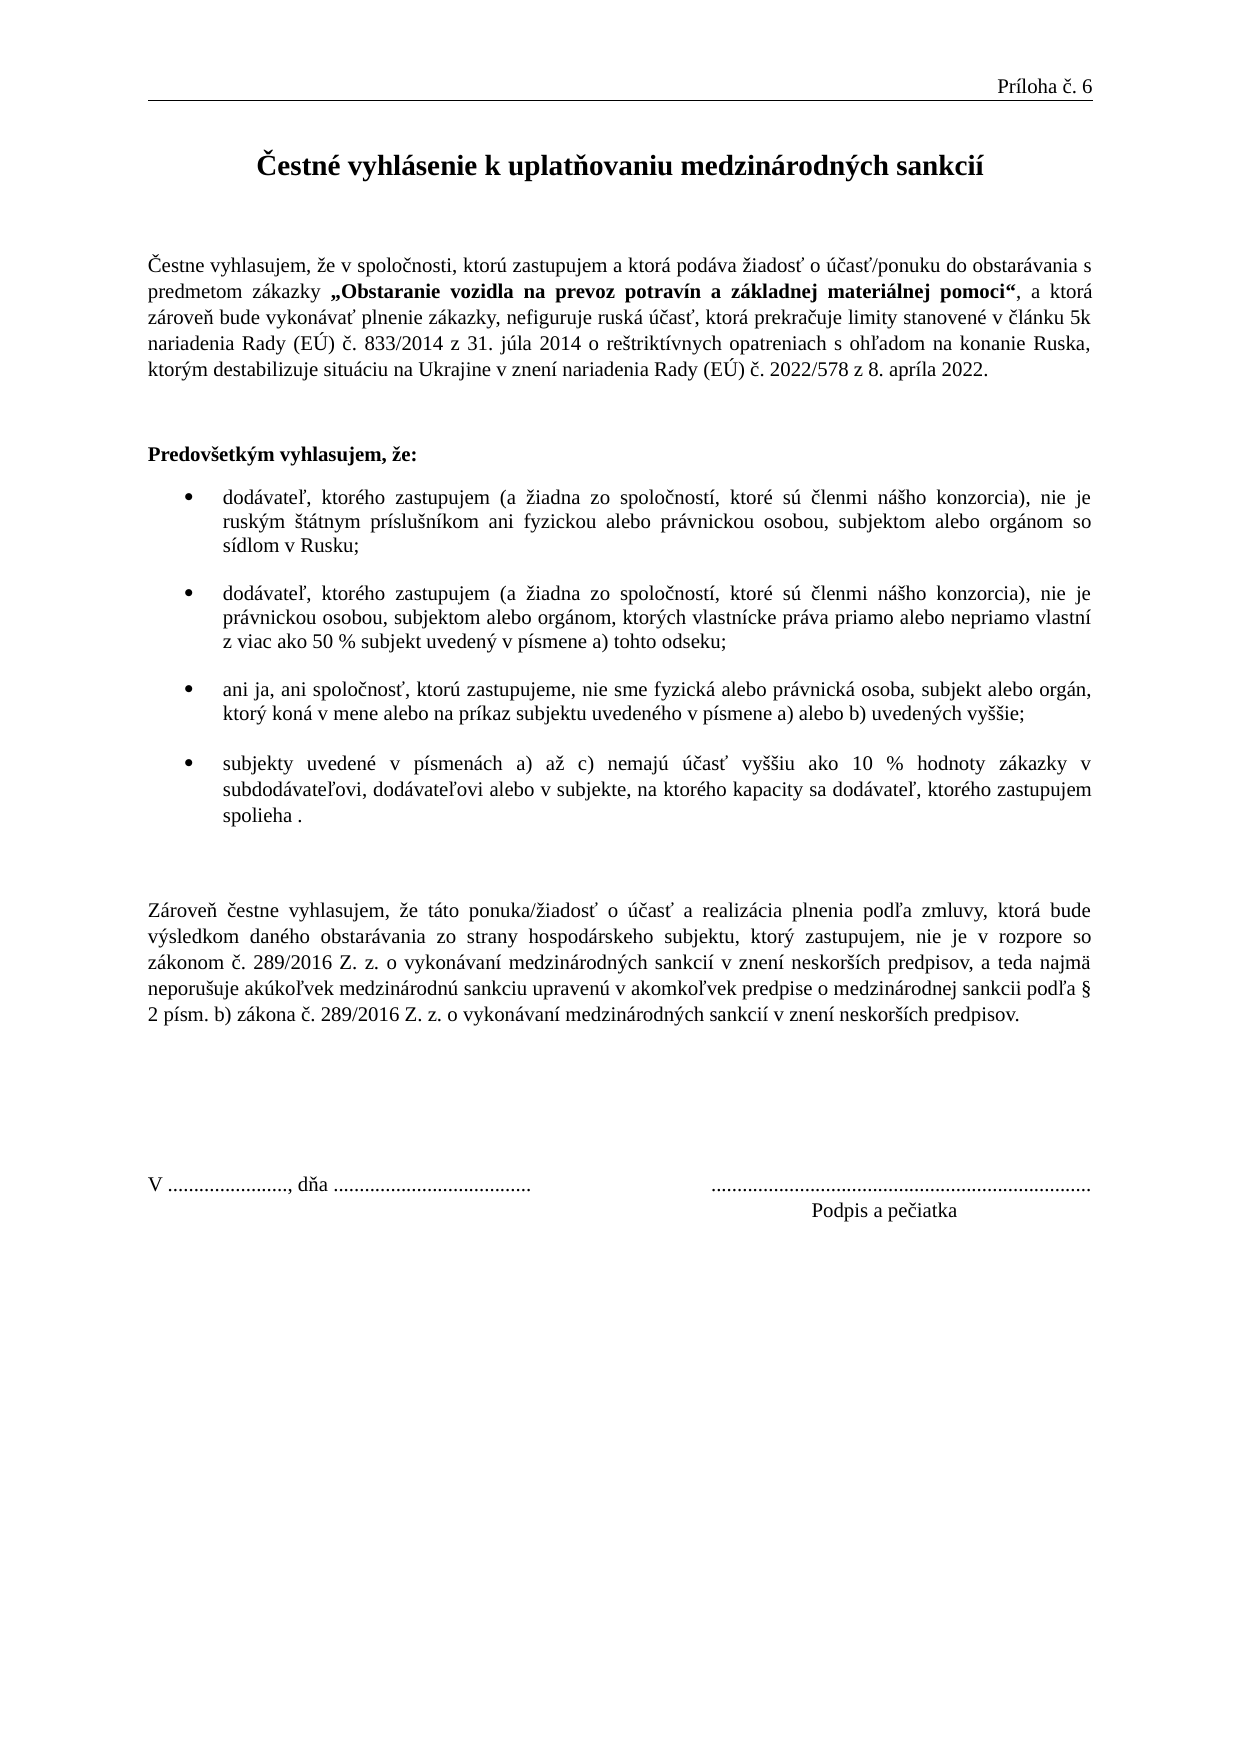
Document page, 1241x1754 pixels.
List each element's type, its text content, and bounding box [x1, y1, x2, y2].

text Čestné vyhlásenie k uplatňovaniu medzinárodných sankcií [148, 148, 1093, 181]
text Čestne vyhlasujem, že v spoločnosti, ktorú zastupujem a ktorá podáva žiadosť o účasť/ponuku do obstarávania s predmetom zákazky „Obstaranie vozidla na prevoz potravín a základnej materiálnej pomoci“, a ktorá zároveň bude vykonávať plnenie zákazky, nefiguruje ruská účasť, ktorá prekračuje limity stanovené v článku 5k nariadenia Rady (EÚ) č. 833/2014 z 31. júla 2014 o reštriktívnych opatreniach s ohľadom na konanie Ruska, ktorým destabilizuje situáciu na Ukrajine v znení nariadenia Rady (EÚ) č. 2022/578 z 8. apríla 2022. [148, 253, 1093, 381]
text Predovšetkým vyhlasujem, že: [148, 442, 1093, 466]
list ani ja, ani spoločnosť, ktorú zastupujeme, nie sme fyzická alebo právnická osoba, subjekt alebo orgán, ktorý koná v mene alebo na príkaz subjektu uvedeného v písmene a) alebo b) uvedených vyššie; [185, 677, 1093, 725]
list dodávateľ, ktorého zastupujem (a žiadna zo spoločností, ktoré sú členmi nášho konzorcia), nie je právnickou osobou, subjektom alebo orgánom, ktorých vlastnícke práva priamo alebo nepriamo vlastní z viac ako 50 % subjekt uvedený v písmene a) tohto odseku; [185, 581, 1093, 653]
text Zároveň čestne vyhlasujem, že táto ponuka/žiadosť o účasť a realizácia plnenia podľa zmluvy, ktorá bude výsledkom daného obstarávania zo strany hospodárskeho subjektu, ktorý zastupujem, nie je v rozpore so zákonom č. 289/2016 Z. z. o vykonávaní medzinárodných sankcií v znení neskorších predpisov, a teda najmä neporušuje akúkoľvek medzinárodnú sankciu upravenú v akomkoľvek predpise o medzinárodnej sankcii podľa § 2 písm. b) zákona č. 289/2016 Z. z. o vykonávaní medzinárodných sankcií v znení neskorších predpisov. [148, 898, 1093, 1026]
text Podpis a pečiatka [738, 1198, 1093, 1222]
list dodávateľ, ktorého zastupujem (a žiadna zo spoločností, ktoré sú členmi nášho konzorcia), nie je ruským štátnym príslušníkom ani fyzickou alebo právnickou osobou, subjektom alebo orgánom so sídlom v Rusku; [185, 485, 1093, 557]
list subjekty uvedené v písmenách a) až c) nemajú účasť vyššiu ako 10 % hodnoty zákazky v subdodávateľovi, dodávateľovi alebo v subjekte, na ktorého kapacity sa dodávateľ, ktorého zastupujem spolieha . [185, 751, 1093, 827]
text V ......................., dňa ...................................... ......................................................................... [148, 1172, 1093, 1196]
